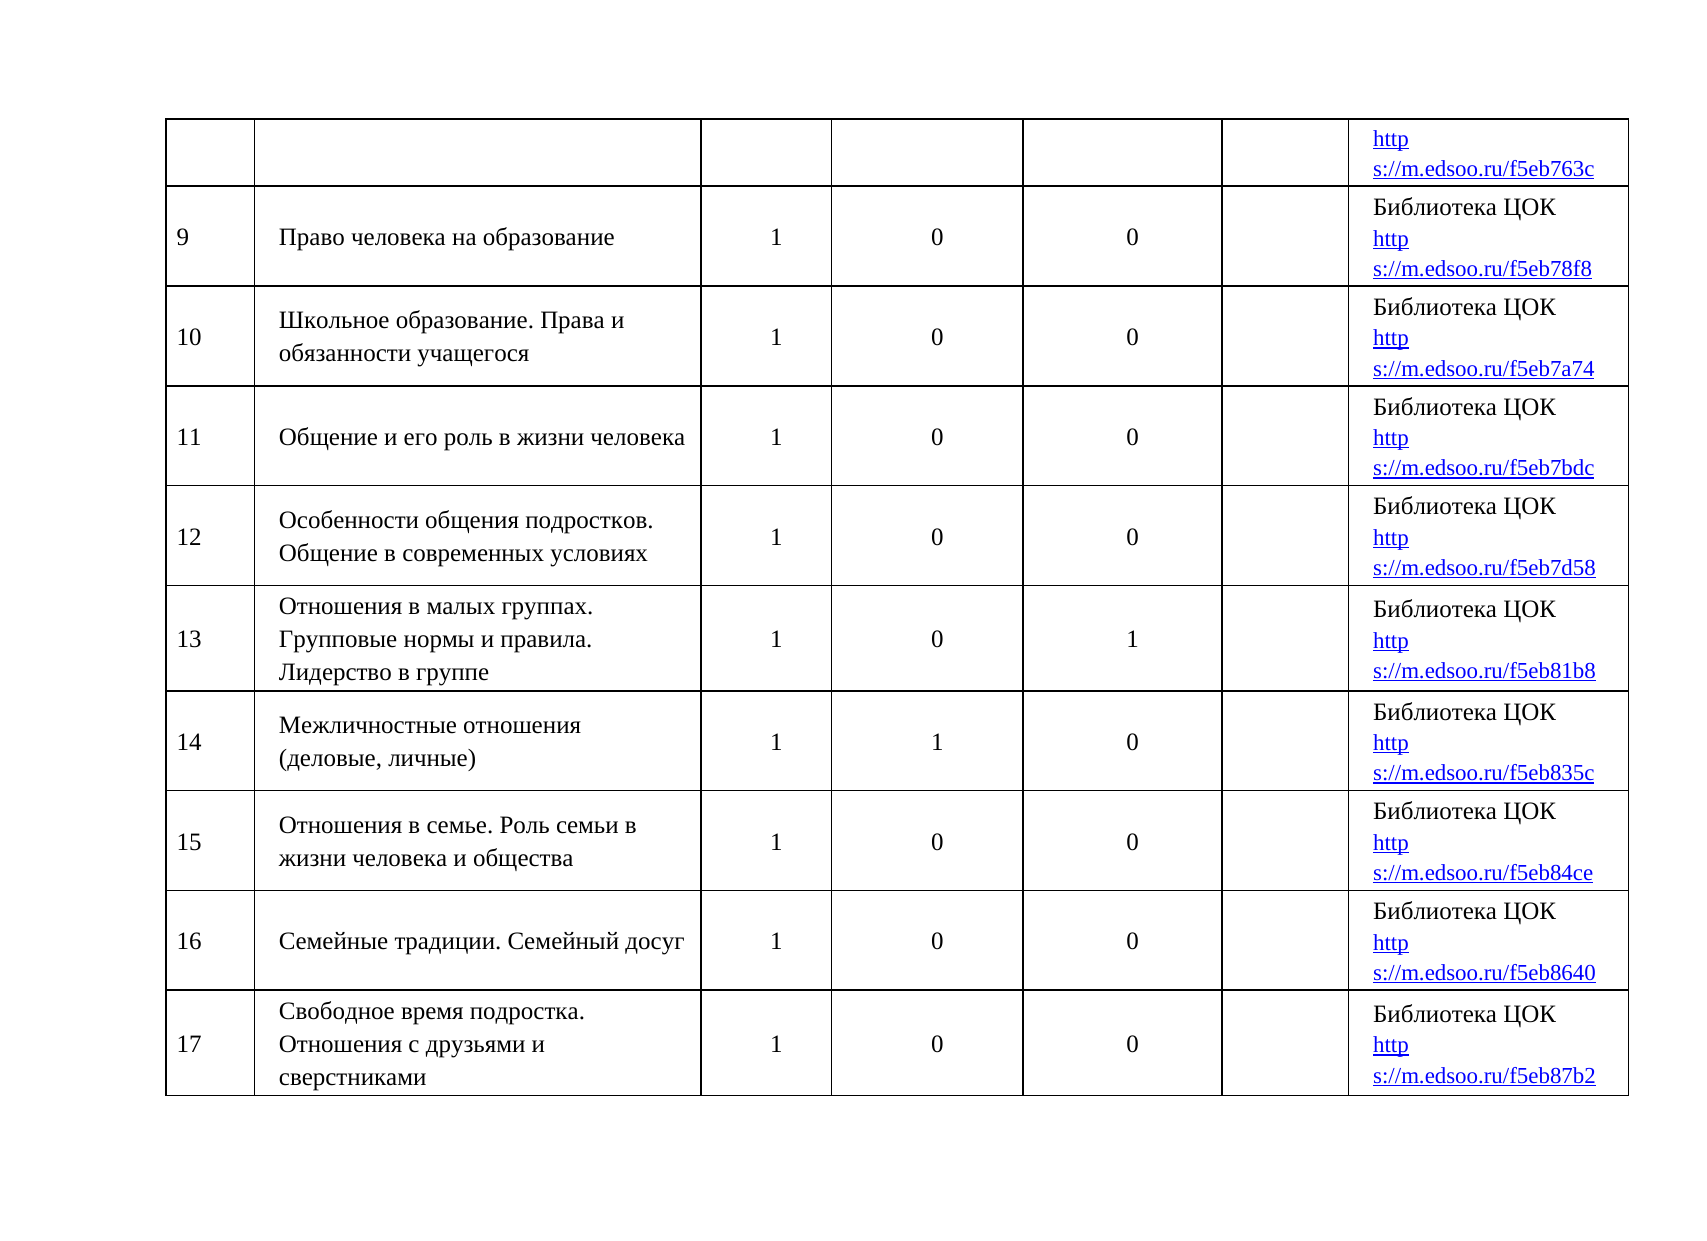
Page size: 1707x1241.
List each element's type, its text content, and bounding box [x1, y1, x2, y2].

table_cell Отношения в малых группах. Групповые нормы и правила. Лидерство в группе [255, 586, 700, 690]
table_cell 0 [832, 187, 1022, 285]
table_cell 1 [702, 187, 831, 285]
table_cell Общение и его роль в жизни человека [255, 387, 700, 485]
table_cell 1 [702, 891, 831, 989]
table_cell Право человека на образование [255, 187, 700, 285]
table_cell 1 [702, 287, 831, 385]
table_cell [1223, 187, 1348, 285]
table_cell 0 [1024, 791, 1221, 889]
table_cell Свободное время подростка. Отношения с друзьями и сверстниками [255, 991, 700, 1095]
table_cell 1 [702, 486, 831, 584]
table_cell Библиотека ЦОК https://m.edsoo.ru/f5eb7a74 [1349, 287, 1628, 385]
table_cell Библиотека ЦОК https://m.edsoo.ru/f5eb87b2 [1349, 991, 1628, 1095]
table_cell [1223, 991, 1348, 1095]
table_cell [1223, 586, 1348, 690]
table_cell [1223, 891, 1348, 989]
table_cell 0 [1024, 692, 1221, 790]
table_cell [1349, 120, 1628, 185]
table_cell 0 [1024, 387, 1221, 485]
table_cell 0 [832, 486, 1022, 584]
table_cell Отношения в семье. Роль семьи в жизни человека и общества [255, 791, 700, 889]
table_cell 11 [167, 387, 254, 485]
table_cell Библиотека ЦОК https://m.edsoo.ru/f5eb7d58 [1349, 486, 1628, 584]
table_cell 1 [702, 120, 831, 185]
table_cell [1223, 387, 1348, 485]
table_cell Школьное образование. Права и обязанности учащегося [255, 287, 700, 385]
table_cell 0 [832, 586, 1022, 690]
table_cell 16 [167, 891, 254, 989]
table_cell 10 [167, 287, 254, 385]
table_cell 0 [1024, 287, 1221, 385]
table_cell Семейные традиции. Семейный досуг [255, 891, 700, 989]
table_cell 1 [702, 586, 831, 690]
table_cell 0 [1024, 991, 1221, 1095]
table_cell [255, 120, 700, 185]
table_cell 0 [832, 991, 1022, 1095]
table_cell 9 [167, 187, 254, 285]
table_cell [1223, 287, 1348, 385]
table_cell 1 [702, 991, 831, 1095]
table_cell Библиотека ЦОК https://m.edsoo.ru/f5eb7bdc [1349, 387, 1628, 485]
table_cell 13 [167, 586, 254, 690]
table_cell 17 [167, 991, 254, 1095]
table_cell Библиотека ЦОК https://m.edsoo.ru/f5eb8640 [1349, 891, 1628, 989]
table_cell Межличностные отношения (деловые, личные) [255, 692, 700, 790]
table_cell 0 [832, 891, 1022, 989]
table_cell 1 [1024, 586, 1221, 690]
table_cell [1223, 486, 1348, 584]
table_cell Особенности общения подростков. Общение в современных условиях [255, 486, 700, 584]
table_cell 0 [1024, 486, 1221, 584]
table_cell 0 [832, 791, 1022, 889]
table_cell [1223, 120, 1348, 185]
table_cell 0 [1024, 891, 1221, 989]
table_cell Библиотека ЦОК https://m.edsoo.ru/f5eb78f8 [1349, 187, 1628, 285]
table_cell 0 [1024, 120, 1221, 185]
table_cell Библиотека ЦОК https://m.edsoo.ru/f5eb81b8 [1349, 586, 1628, 690]
table_cell 8 [167, 120, 254, 185]
table_cell 12 [167, 486, 254, 584]
table_cell 1 [702, 692, 831, 790]
table_cell 0 [832, 120, 1022, 185]
table_cell 1 [702, 387, 831, 485]
table_cell 1 [832, 692, 1022, 790]
table_cell [1223, 692, 1348, 790]
table_cell 15 [167, 791, 254, 889]
table_cell 0 [832, 387, 1022, 485]
table_cell 0 [832, 287, 1022, 385]
table_cell 1 [702, 791, 831, 889]
table_cell 0 [1024, 187, 1221, 285]
table_cell Библиотека ЦОК https://m.edsoo.ru/f5eb84ce [1349, 791, 1628, 889]
table_cell [1223, 791, 1348, 889]
table_cell Библиотека ЦОК https://m.edsoo.ru/f5eb835c [1349, 692, 1628, 790]
table_cell 14 [167, 692, 254, 790]
